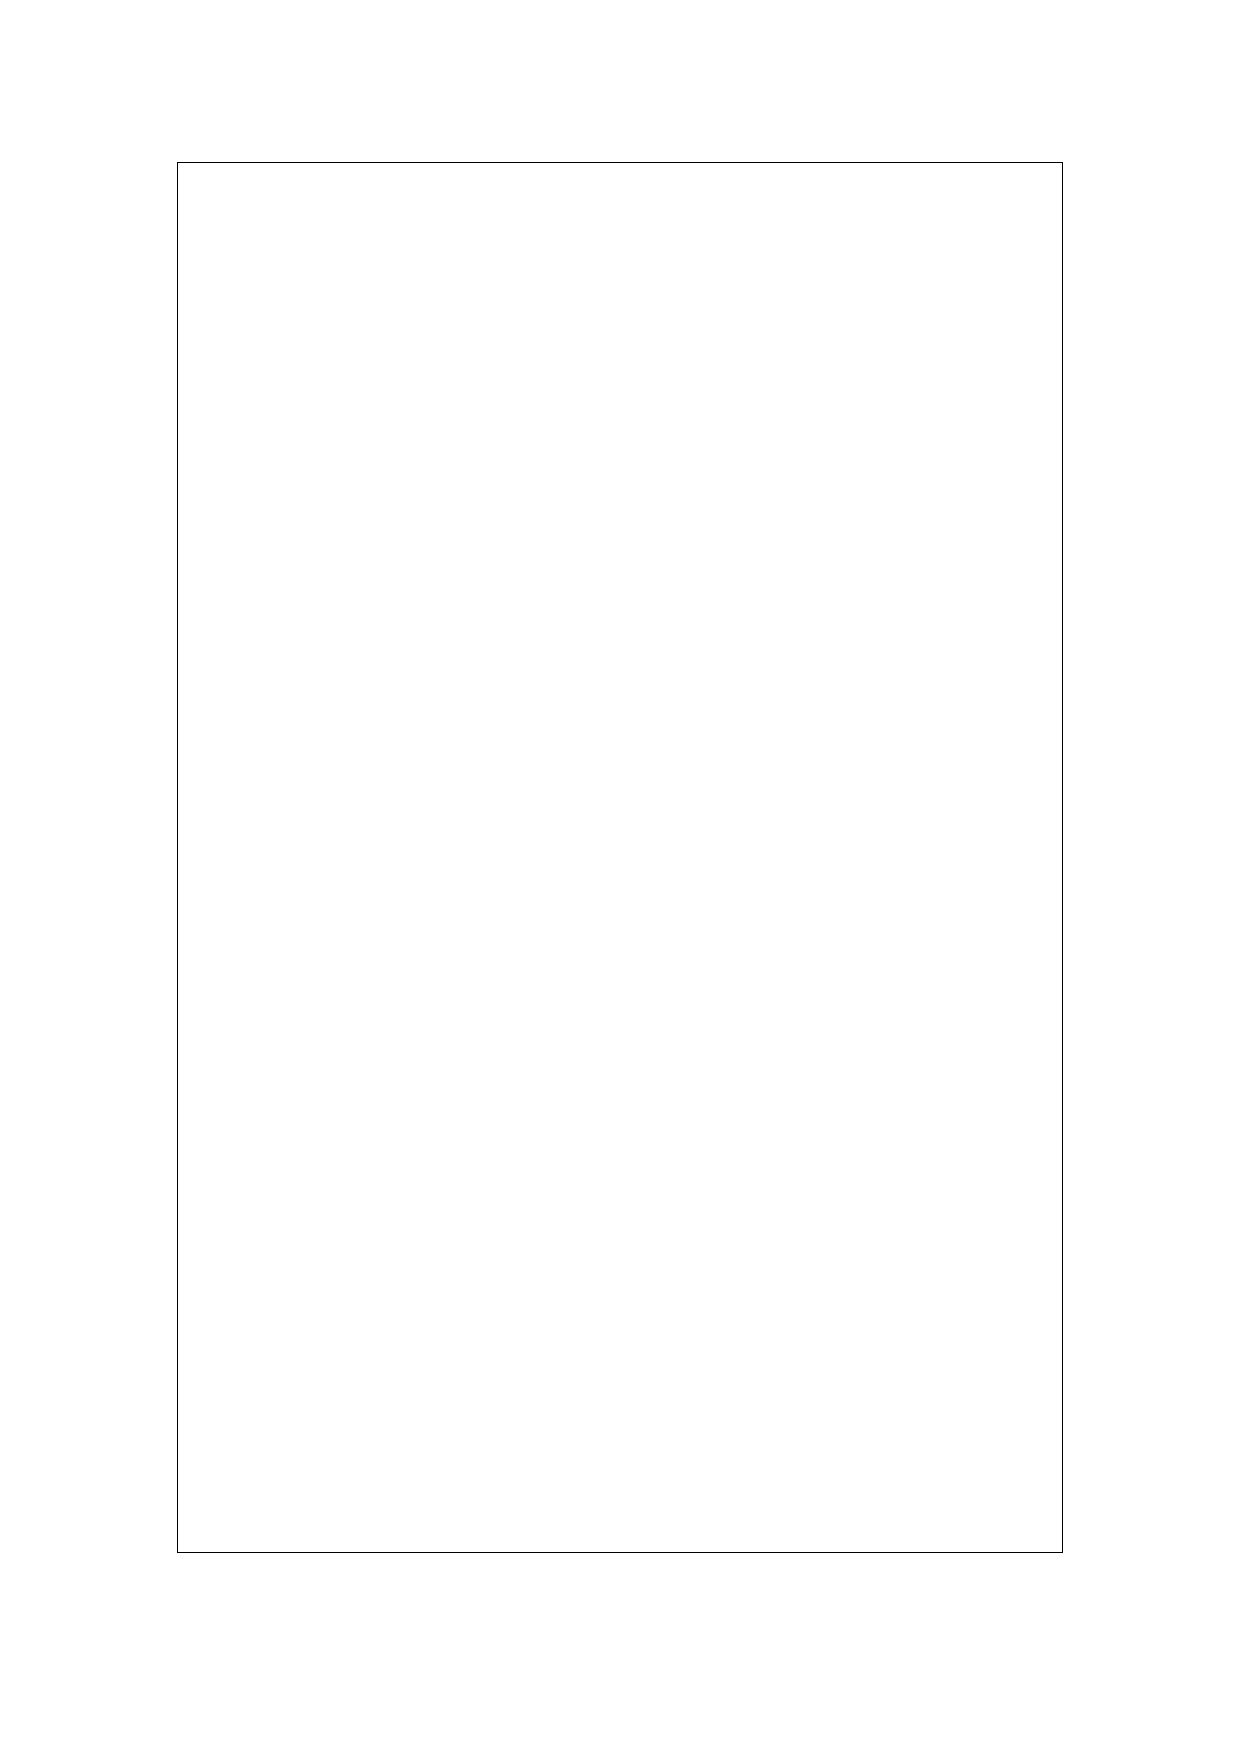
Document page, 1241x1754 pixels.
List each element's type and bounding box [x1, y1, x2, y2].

table_cell [178, 163, 1062, 1552]
